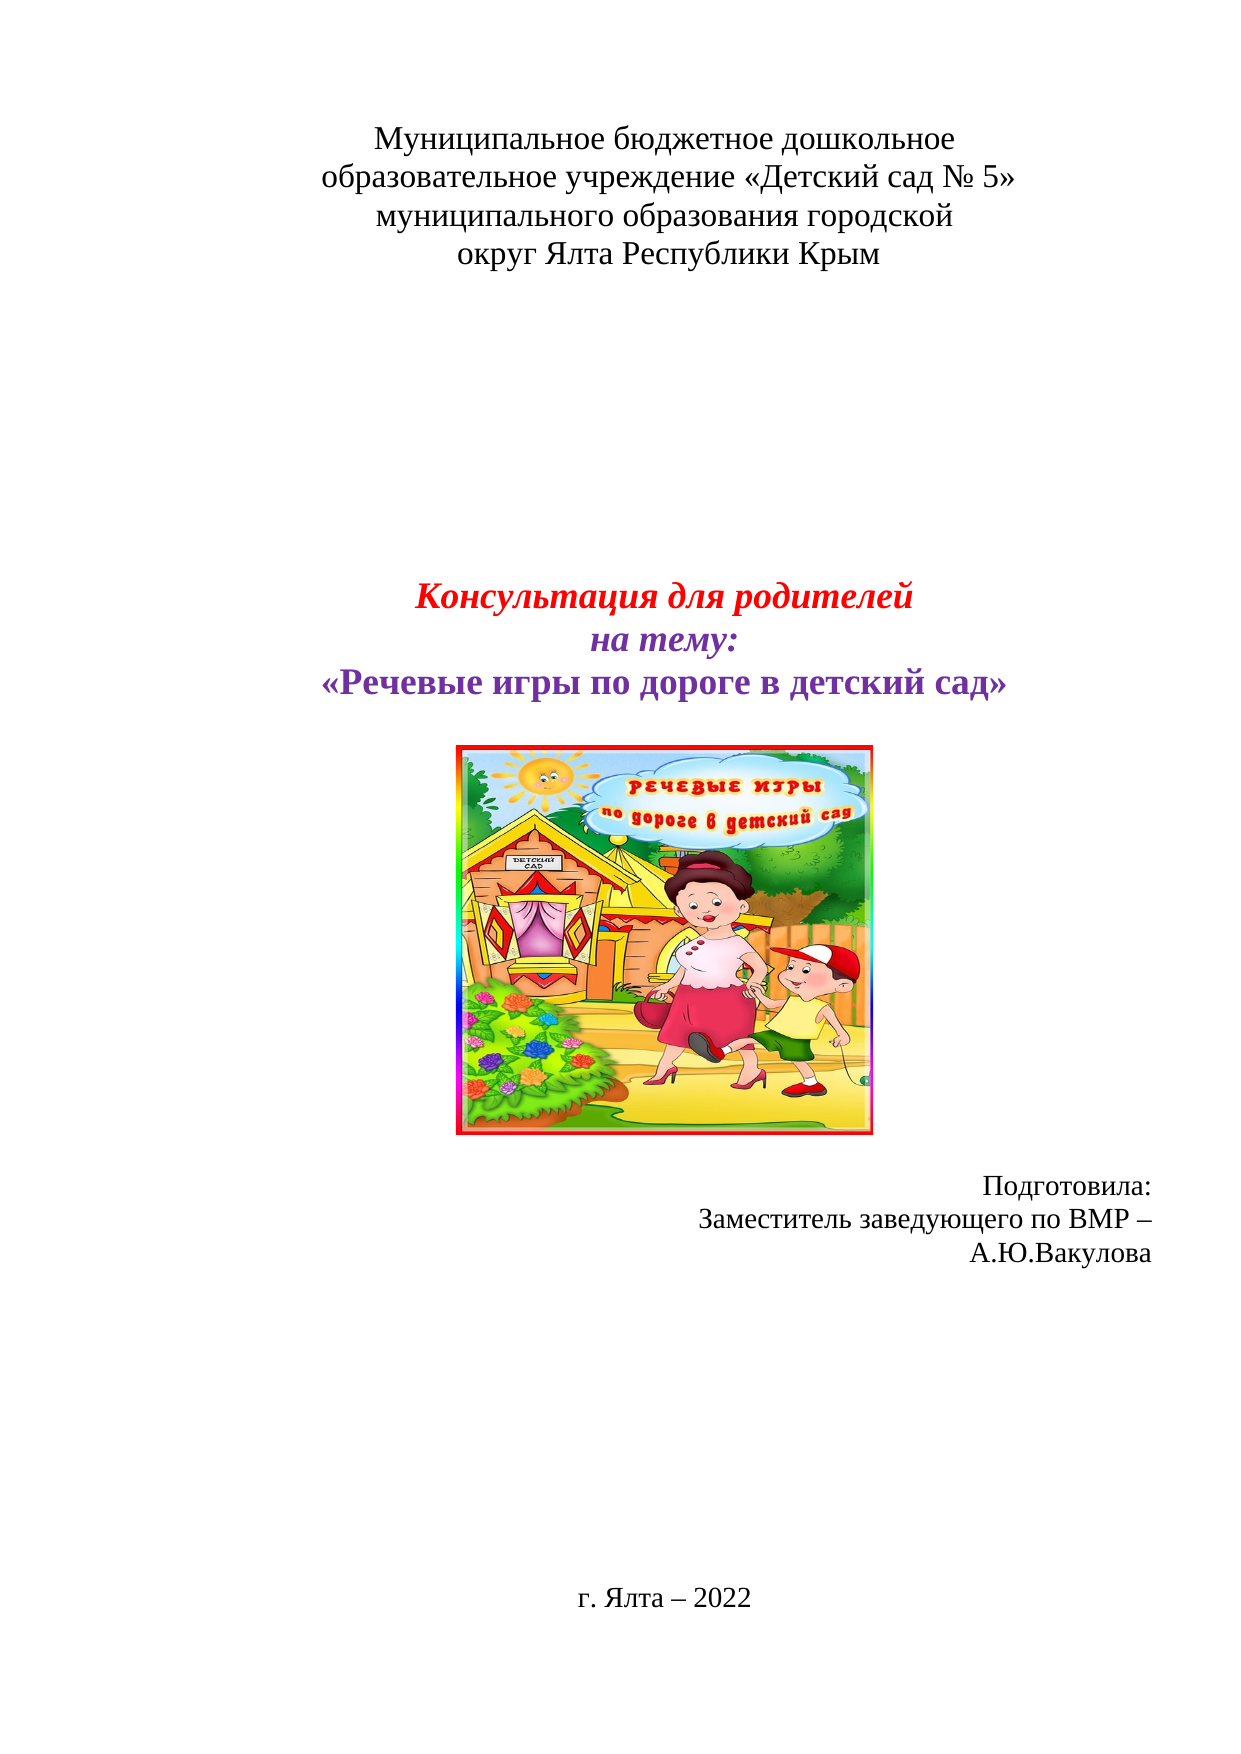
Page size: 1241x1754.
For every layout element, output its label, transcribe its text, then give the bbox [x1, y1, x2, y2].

picture [455, 745, 874, 1135]
text Консультация для родителей [177, 573, 1152, 616]
text образовательное учреждение «Детский сад № 5» [177, 156, 1152, 195]
text Муниципальное бюджетное дошкольное [177, 118, 1152, 156]
text округ Ялта Республики Крым [177, 233, 1152, 271]
text Подготовила: [177, 1168, 1152, 1202]
text «Речевые игры по дороге в детский сад» [177, 659, 1152, 703]
text Заместитель заведующего по ВМР – [177, 1202, 1152, 1235]
text муниципального образования городской [177, 195, 1152, 233]
text на тему: [177, 616, 1152, 659]
text А.Ю.Вакулова [177, 1235, 1152, 1269]
text г. Ялта – 2022 [177, 1580, 1152, 1614]
